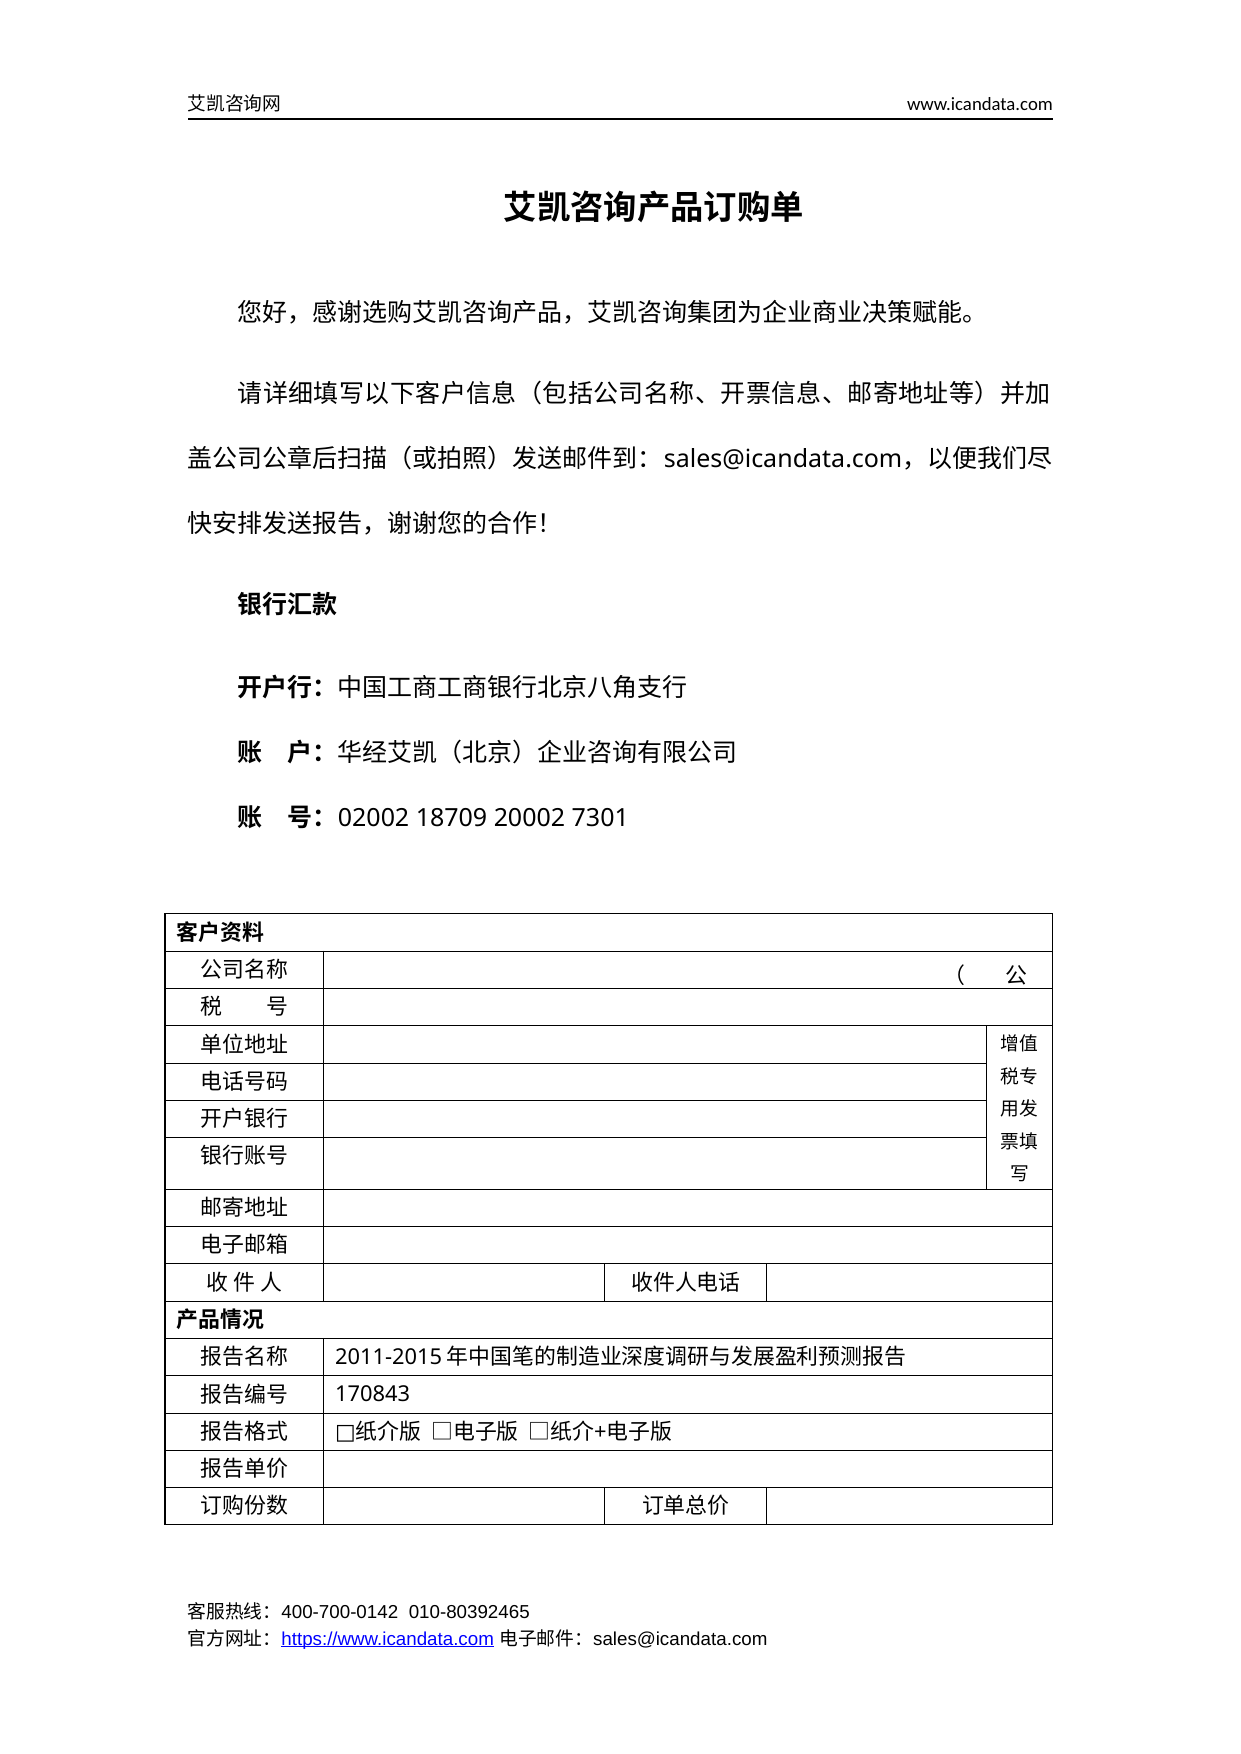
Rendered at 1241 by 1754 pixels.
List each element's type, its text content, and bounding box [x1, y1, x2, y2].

table_cell 收 件 人 [166, 1264, 323, 1301]
table_cell [767, 1488, 1052, 1524]
table_cell [324, 1138, 986, 1189]
table_cell 报告格式 [166, 1414, 323, 1450]
table_cell [324, 1488, 604, 1524]
text 艾凯咨询产品订购单 [187, 172, 1053, 237]
table_cell [324, 1264, 604, 1301]
table_cell 开户银行 [166, 1101, 323, 1137]
table_cell 增值税专用发票填写 [987, 1026, 1052, 1189]
table_cell 邮寄地址 [166, 1190, 323, 1226]
table_cell [324, 989, 1052, 1025]
table_cell 税 号 [166, 989, 323, 1025]
text 您好，感谢选购艾凯咨询产品，艾凯咨询集团为企业商业决策赋能。 [187, 278, 1053, 343]
text 账 户：华经艾凯（北京）企业咨询有限公司 [187, 718, 1053, 783]
text 开户行：中国工商工商银行北京八角支行 [187, 653, 1053, 718]
table_cell □纸介版 □电子版 □纸介+电子版 [324, 1414, 1052, 1450]
text 账 号：02002 18709 20002 7301 [187, 783, 1053, 848]
table_cell [324, 1026, 986, 1062]
table_cell [324, 1064, 986, 1100]
table_cell 170843 [324, 1376, 1052, 1412]
table_cell [324, 1190, 1052, 1226]
table_cell 报告单价 [166, 1451, 323, 1487]
table_cell 订单总价 [605, 1488, 766, 1524]
table_cell [324, 1101, 986, 1137]
table_cell 银行账号 [166, 1138, 323, 1189]
table_cell 订购份数 [166, 1488, 323, 1524]
text 银行汇款 [187, 570, 1053, 635]
table_cell [767, 1264, 1052, 1301]
table_cell 单位地址 [166, 1026, 323, 1062]
table_cell 公司名称 [166, 952, 323, 988]
table_cell [324, 1451, 1052, 1487]
table_header 客户资料 [166, 914, 1052, 951]
table_cell 收件人电话 [605, 1264, 766, 1301]
table_cell 产品情况 [166, 1302, 1052, 1338]
text 请详细填写以下客户信息（包括公司名称、开票信息、邮寄地址等）并加盖公司公章后扫描（或拍照）发送邮件到：sales@icandata.com，以便我们尽快安排发送报告，谢谢您的合作！ [187, 359, 1053, 554]
table_cell 报告编号 [166, 1376, 323, 1412]
table_cell 电话号码 [166, 1064, 323, 1100]
table_cell 电子邮箱 [166, 1227, 323, 1263]
table_cell [324, 1227, 1052, 1263]
table_cell [324, 952, 1052, 988]
table_cell 报告名称 [166, 1339, 323, 1375]
table_cell 2011-2015年中国笔的制造业深度调研与发展盈利预测报告 [324, 1339, 1052, 1375]
